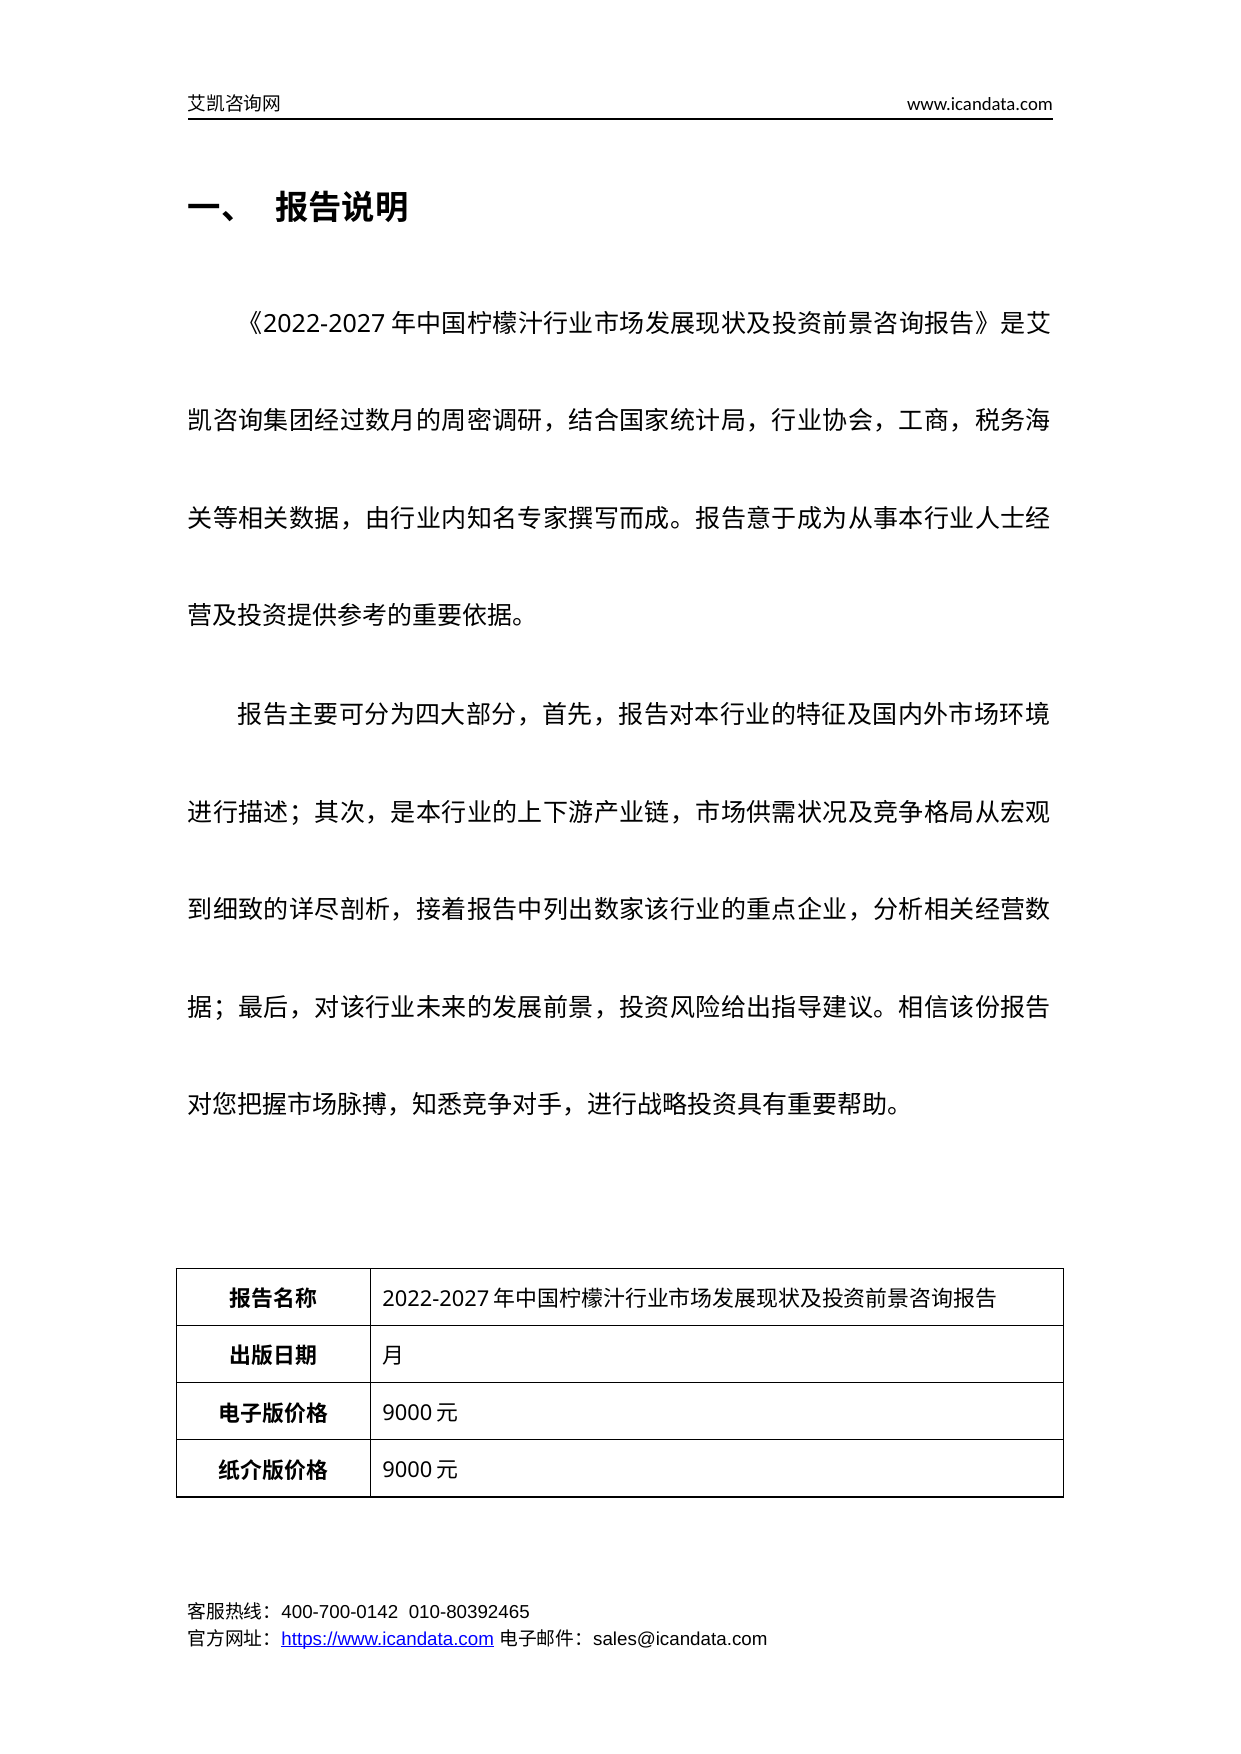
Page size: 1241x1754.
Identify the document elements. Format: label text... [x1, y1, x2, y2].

table_header 报告名称 [177, 1269, 370, 1325]
table_cell 出版日期 [177, 1326, 370, 1382]
table_header 2022-2027年中国柠檬汁行业市场发展现状及投资前景咨询报告 [371, 1269, 1063, 1325]
table_cell 月 [371, 1326, 1063, 1382]
subtitle 报告说明 [187, 172, 1053, 237]
table_cell 9000元 [371, 1383, 1063, 1439]
text 《2022-2027年中国柠檬汁行业市场发展现状及投资前景咨询报告》是艾凯咨询集团经过数月的周密调研，结合国家统计局，行业协会，工商，税务海关等相关数据，由行业内知名专家撰写而成。报告意于成为从事本行业人士经营及投资提供参考的重要依据。 [187, 289, 1053, 646]
table_cell 电子版价格 [177, 1383, 370, 1439]
table_cell 纸介版价格 [177, 1440, 370, 1496]
text 报告主要可分为四大部分，首先，报告对本行业的特征及国内外市场环境进行描述；其次，是本行业的上下游产业链，市场供需状况及竞争格局从宏观到细致的详尽剖析，接着报告中列出数家该行业的重点企业，分析相关经营数据；最后，对该行业未来的发展前景，投资风险给出指导建议。相信该份报告对您把握市场脉搏，知悉竞争对手，进行战略投资具有重要帮助。 [187, 681, 1053, 1136]
table_cell 9000元 [371, 1440, 1063, 1496]
